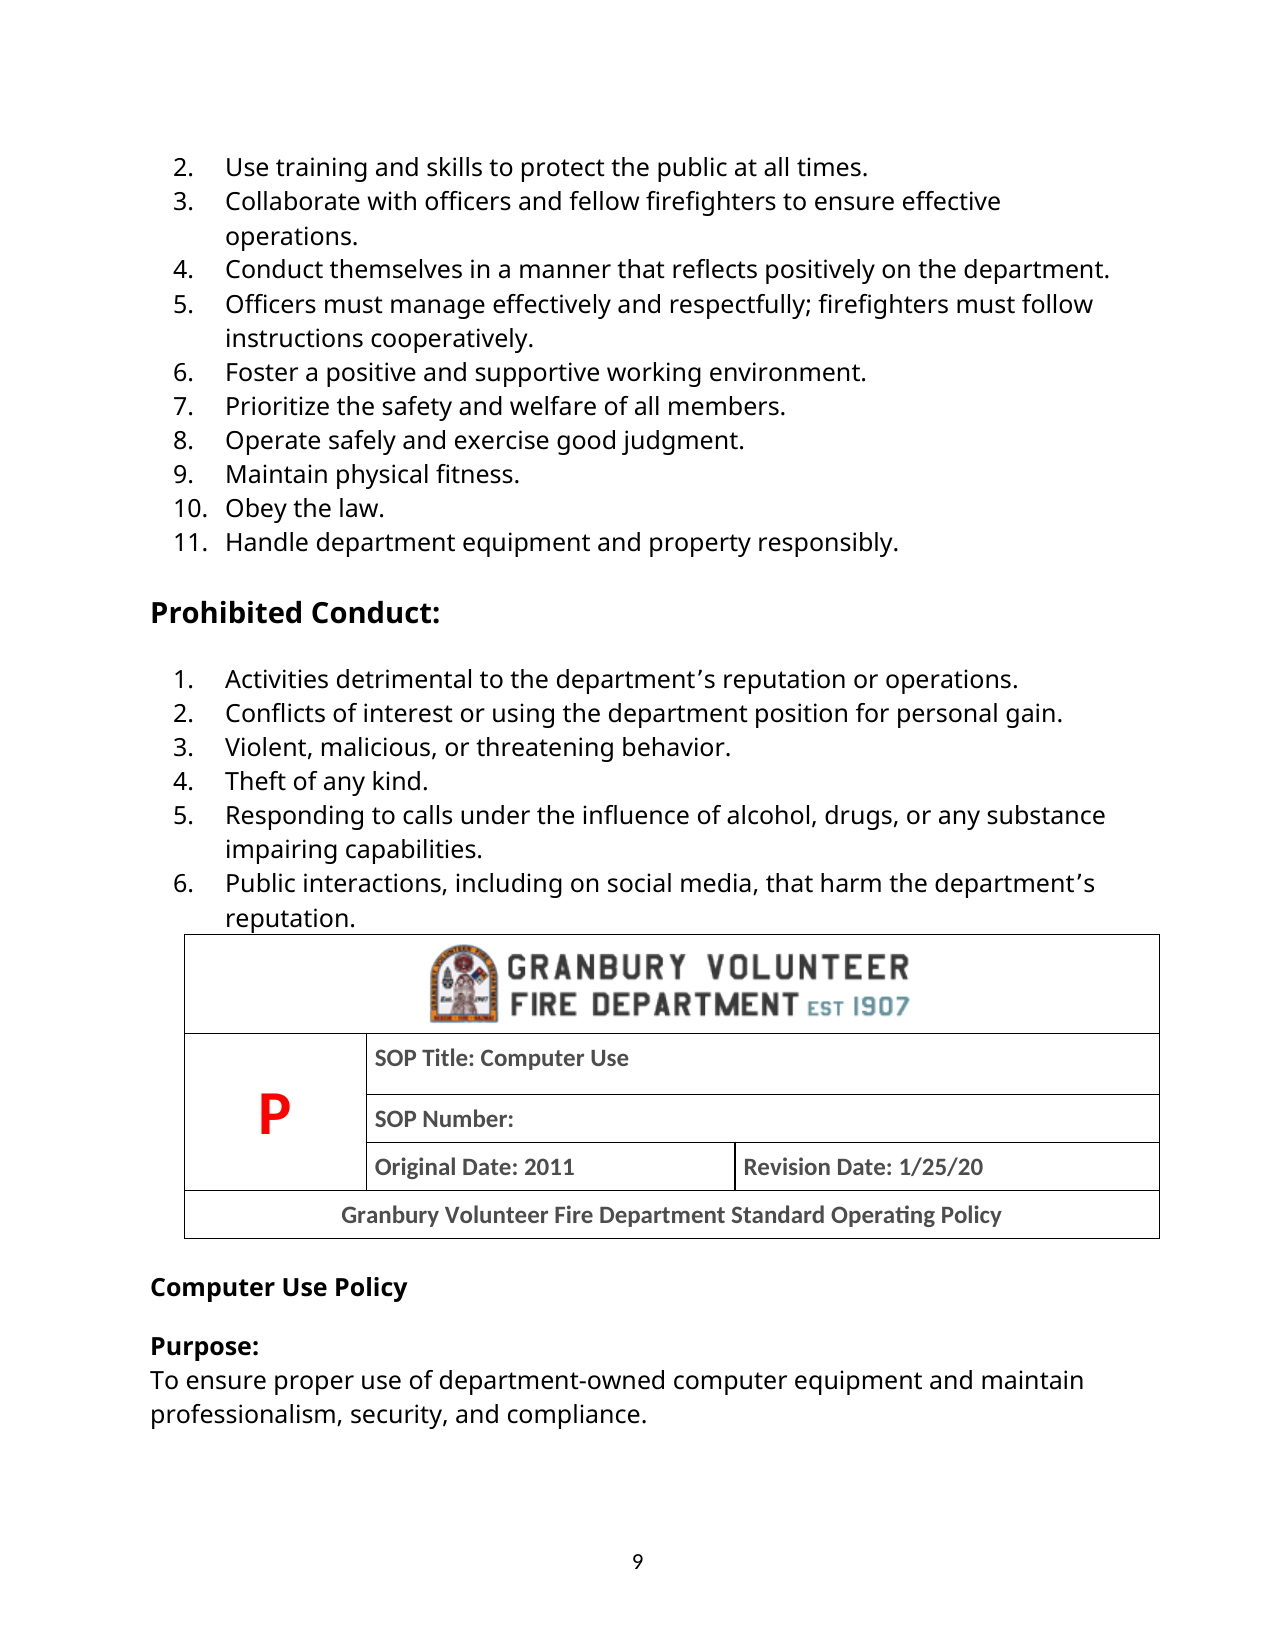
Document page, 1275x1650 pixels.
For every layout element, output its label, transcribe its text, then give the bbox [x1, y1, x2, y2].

list Foster a positive and supportive working environment. [173, 354, 1125, 388]
list Conflicts of interest or using the department position for personal gain. [173, 696, 1125, 730]
table_cell Granbury Volunteer Fire Department Standard Operating Policy [185, 1191, 1159, 1238]
table_header [185, 935, 1159, 1033]
list Public interactions, including on social media, that harm the department’s reputation. [173, 866, 1125, 934]
table_cell Revision Date: 1/25/20 [736, 1143, 1159, 1190]
table_cell Original Date: 2011 [367, 1143, 734, 1190]
list Activities detrimental to the department’s reputation or operations. [173, 662, 1125, 696]
list Prioritize the safety and welfare of all members. [173, 388, 1125, 422]
list Officers must manage effectively and respectfully; firefighters must follow instructions cooperatively. [173, 286, 1125, 354]
table_cell SOP Title: Computer Use [367, 1034, 1159, 1094]
list Responding to calls under the influence of alcohol, drugs, or any substance impairing capabilities. [173, 798, 1125, 866]
list Violent, malicious, or threatening behavior. [173, 730, 1125, 764]
list Collaborate with officers and fellow firefighters to ensure effective operations. [173, 184, 1125, 252]
text Computer Use Policy [150, 1270, 1125, 1304]
list Theft of any kind. [173, 764, 1125, 798]
table_cell P [185, 1034, 366, 1190]
list Operate safely and exercise good judgment. [173, 422, 1125, 457]
list Conduct themselves in a manner that reflects positively on the department. [173, 252, 1125, 286]
text Purpose: To ensure proper use of department-owned computer equipment and maintain professionalism, security, and compliance. [150, 1329, 1125, 1431]
list Obey the law. [173, 491, 1125, 525]
table_cell SOP Number: [367, 1095, 1159, 1142]
list Maintain physical fitness. [173, 457, 1125, 491]
picture [427, 943, 917, 1025]
list Handle department equipment and property responsibly. [173, 525, 1125, 559]
list Use training and skills to protect the public at all times. [173, 150, 1125, 184]
text Prohibited Conduct: [150, 593, 1125, 632]
